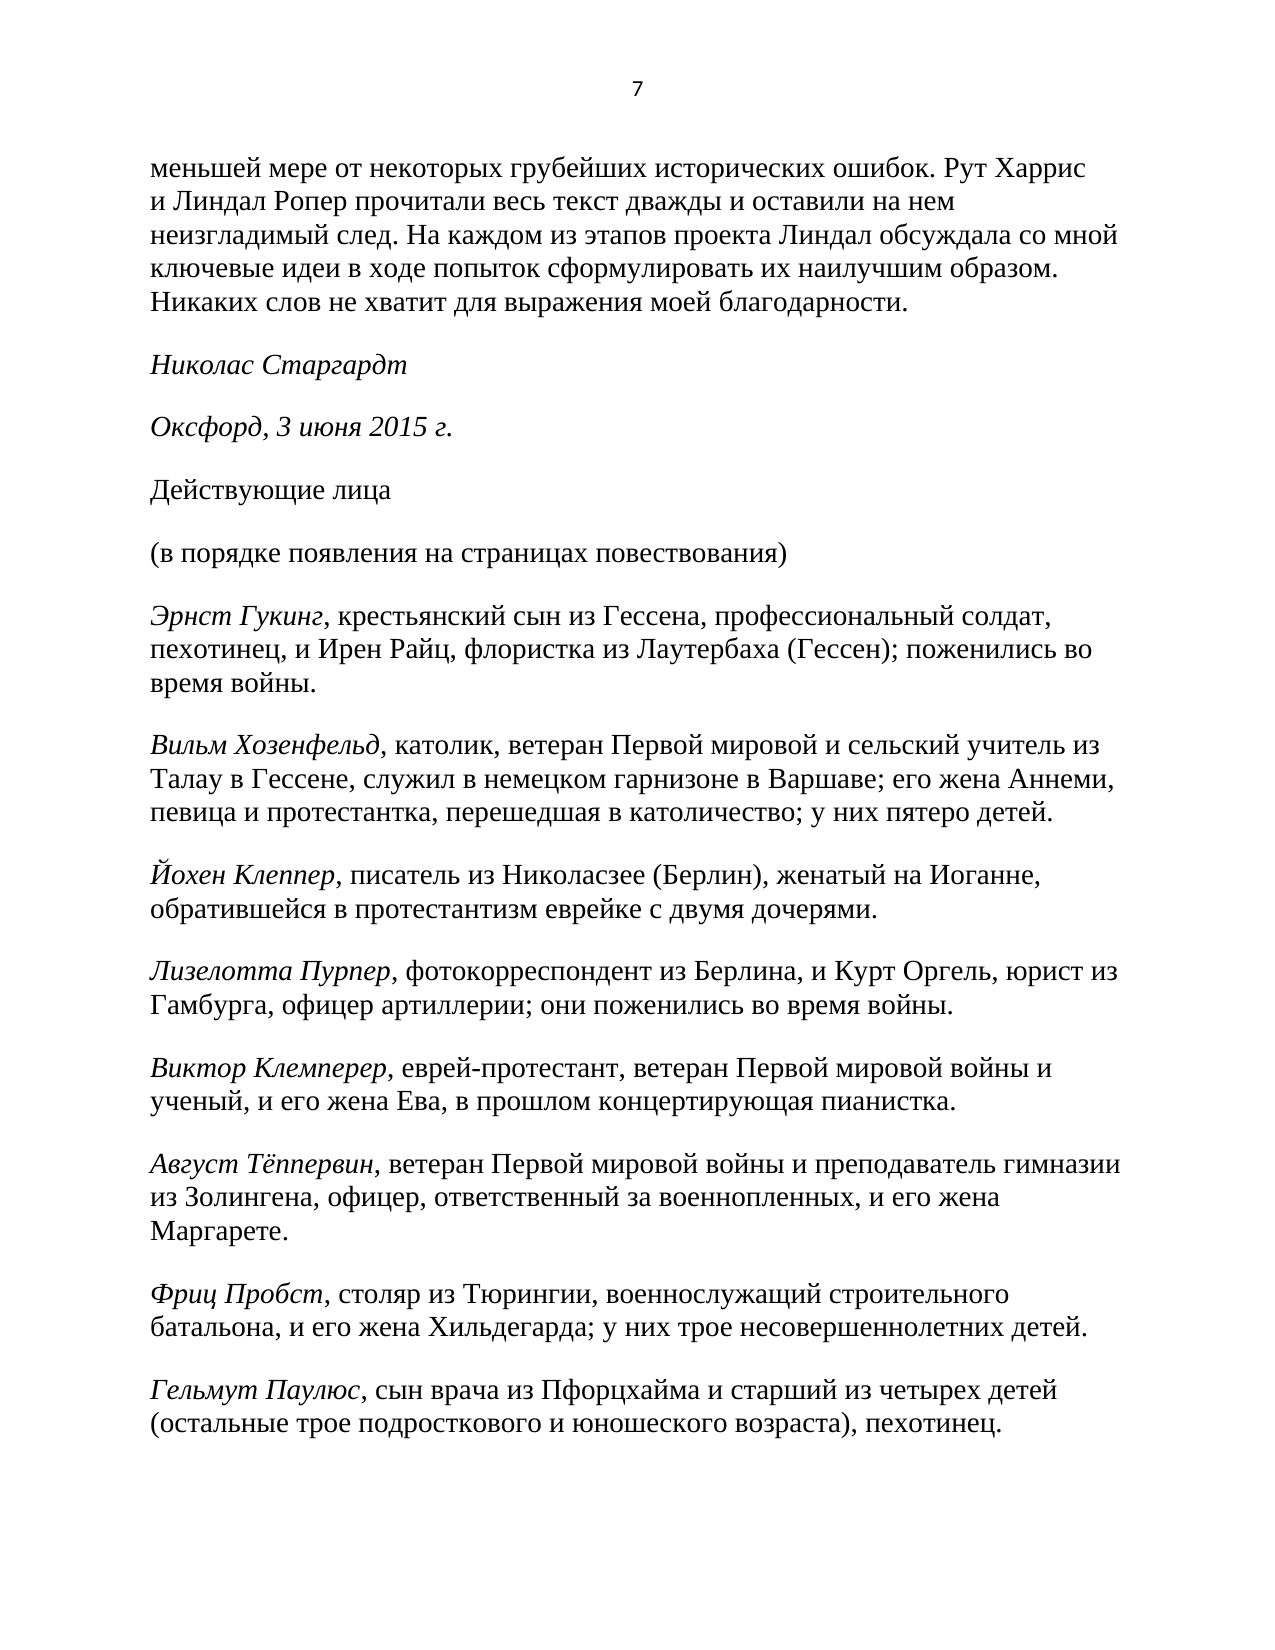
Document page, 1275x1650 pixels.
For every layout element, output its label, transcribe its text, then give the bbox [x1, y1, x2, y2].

text Йохен Клеппер, писатель из Николасзее (Берлин), женатый на Иоганне, обратившейся в протестантизм еврейке с двумя дочерями. [150, 857, 1125, 924]
text Действующие лица [150, 472, 1125, 506]
text Оксфорд, 3 июня 2015 г. [150, 409, 1125, 443]
text Август Тёппервин, ветеран Первой мировой войны и преподаватель гимназии из Золингена, офицер, ответственный за военнопленных, и его жена Маргаретe. [150, 1146, 1125, 1247]
text (в порядке появления на страницах повествования) [150, 535, 1125, 568]
text Фриц Пробст, столяр из Тюрингии, военнослужащий строительного батальона, и его жена Хильдегарда; у них трое несовершеннолетних детей. [150, 1276, 1125, 1343]
text Николас Старгардт [150, 347, 1125, 380]
text Гельмут Паулюс, сын врача из Пфорцхайма и старший из четырех детей (остальные трое подросткового и юношеского возраста), пехотинец. [150, 1372, 1125, 1439]
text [150, 150, 1125, 318]
text Вильм Хозенфельд, католик, ветеран Первой мировой и сельский учитель из Талау в Гессене, служил в немецком гарнизоне в Варшаве; его жена Аннеми, певица и протестантка, перешедшая в католичество; у них пятеро детей. [150, 727, 1125, 828]
text Эрнст Гукинг, крестьянский сын из Гессена, профессиональный солдат, пехотинец, и Ирен Райц, флористка из Лаутербаха (Гессен); поженились во время войны. [150, 598, 1125, 698]
text Виктор Клемперер, еврей-протестант, ветеран Первой мировой войны и ученый, и его жена Ева, в прошлом концертирующая пианистка. [150, 1050, 1125, 1117]
text Лизелотта Пурпер, фотокорреспондент из Берлина, и Курт Оргель, юрист из Гамбурга, офицер артиллерии; они поженились во время войны. [150, 953, 1125, 1021]
